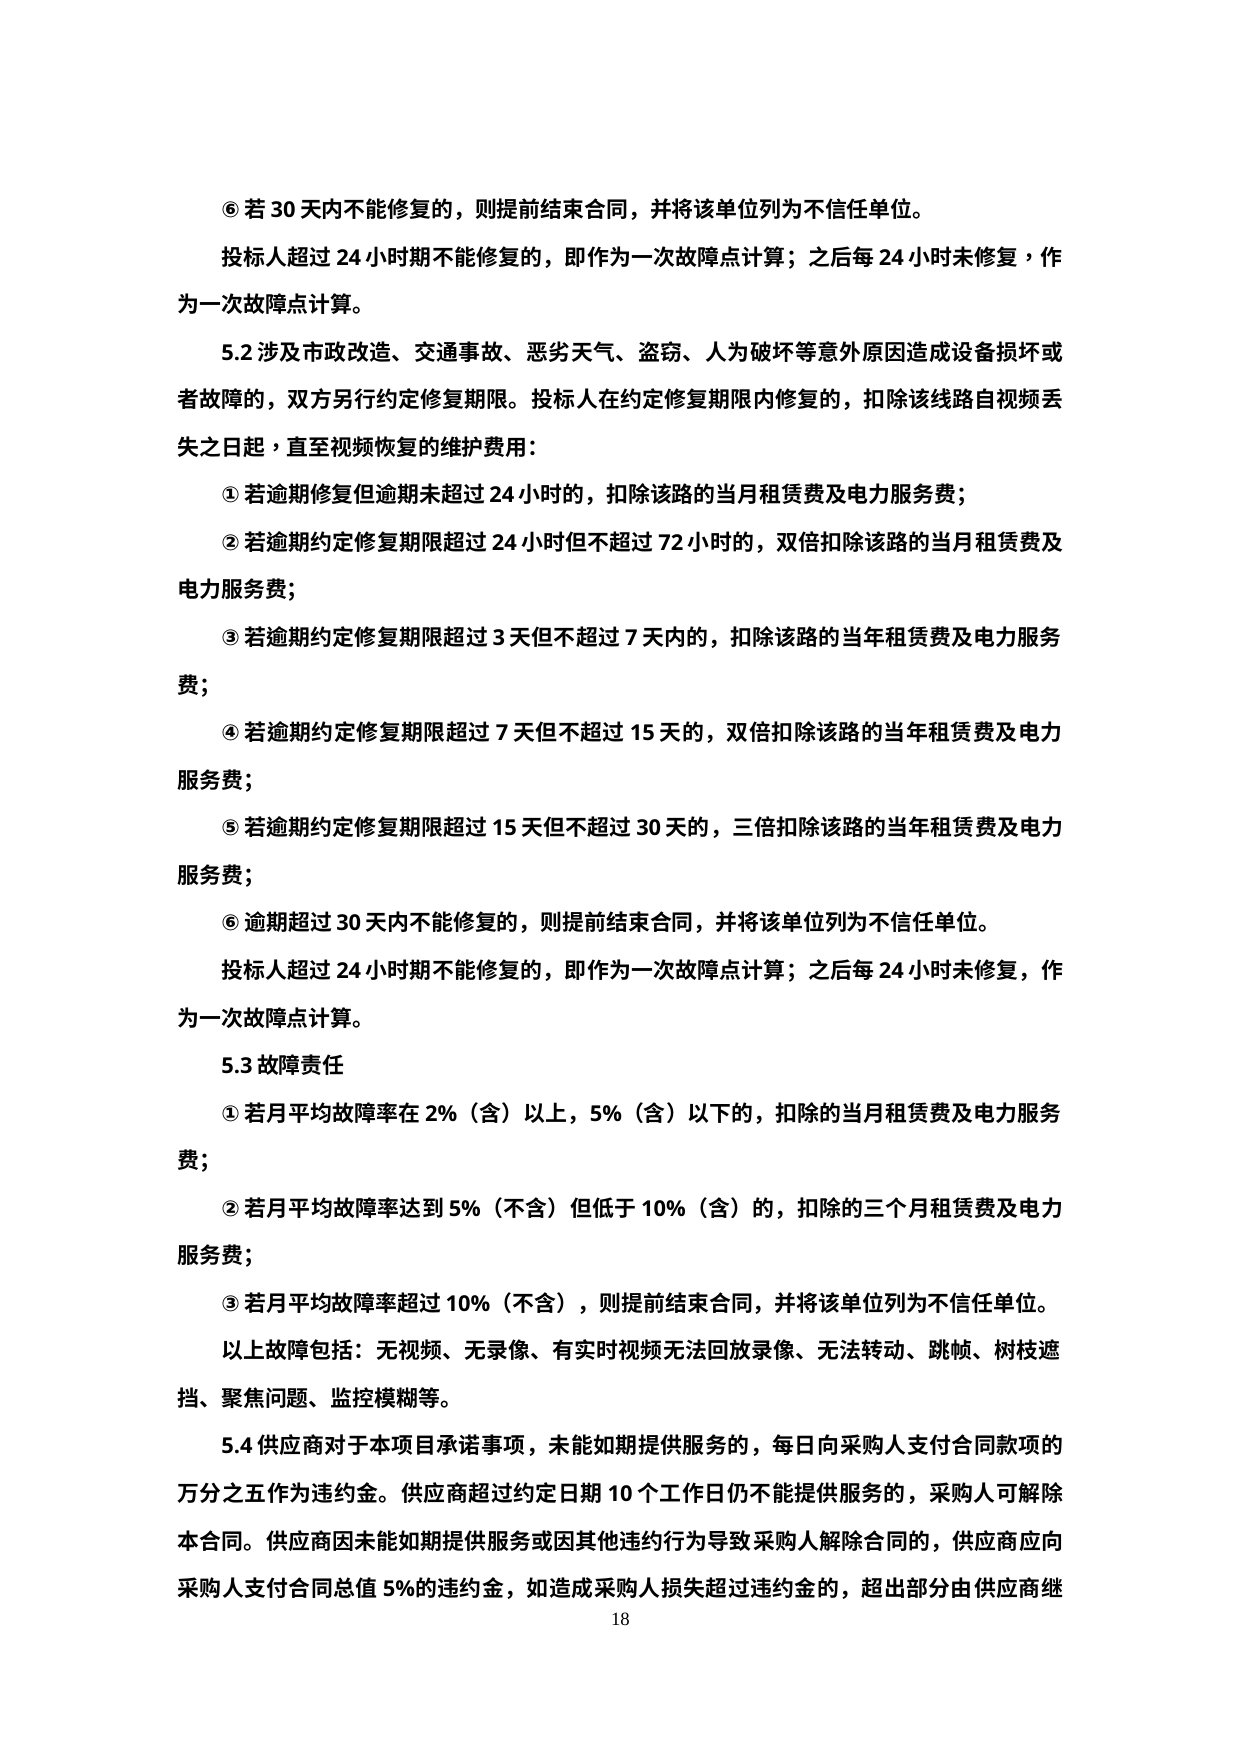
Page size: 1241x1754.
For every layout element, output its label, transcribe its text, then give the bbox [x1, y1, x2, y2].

text ⑥若30天内不能修复的，则提前结束合同，并将该单位列为不信任单位。 [177, 192, 1063, 224]
text 5.2涉及市政改造、交通事故、恶劣天气、盗窃、人为破坏等意外原因造成设备损坏或者故障的，双方另行约定修复期限。投标人在约定修复期限内修复的，扣除该线路自视频丢失之日起，直至视频恢复的维护费用： [177, 335, 1063, 461]
text ④若逾期约定修复期限超过7天但不超过15天的，双倍扣除该路的当年租赁费及电力服务费； [177, 715, 1063, 794]
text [177, 1428, 1063, 1603]
text ①若逾期修复但逾期未超过24小时的，扣除该路的当月租赁费及电力服务费； [177, 477, 1063, 509]
text ⑥逾期超过30天内不能修复的，则提前结束合同，并将该单位列为不信任单位。 [177, 905, 1063, 937]
text ②若逾期约定修复期限超过24小时但不超过72小时的，双倍扣除该路的当月租赁费及电力服务费； [177, 525, 1063, 604]
text ①若月平均故障率在2%（含）以上，5%（含）以下的，扣除的当月租赁费及电力服务费； [177, 1096, 1063, 1175]
text ⑤若逾期约定修复期限超过15天但不超过30天的，三倍扣除该路的当年租赁费及电力服务费； [177, 810, 1063, 889]
text 5.3故障责任 [177, 1048, 1063, 1080]
text 投标人超过24小时期不能修复的，即作为一次故障点计算；之后每24小时未修复，作为一次故障点计算。 [177, 953, 1063, 1032]
text ③若月平均故障率超过10%（不含），则提前结束合同，并将该单位列为不信任单位。 [177, 1286, 1063, 1318]
text ③若逾期约定修复期限超过3天但不超过7天内的，扣除该路的当年租赁费及电力服务费； [177, 620, 1063, 699]
text 以上故障包括：无视频、无录像、有实时视频无法回放录像、无法转动、跳帧、树枝遮挡、聚焦问题、监控模糊等。 [177, 1333, 1063, 1413]
text ②若月平均故障率达到5%（不含）但低于10%（含）的，扣除的三个月租赁费及电力服务费； [177, 1191, 1063, 1270]
text 投标人超过24小时期不能修复的，即作为一次故障点计算；之后每24小时未修复，作为一次故障点计算。 [177, 239, 1063, 319]
